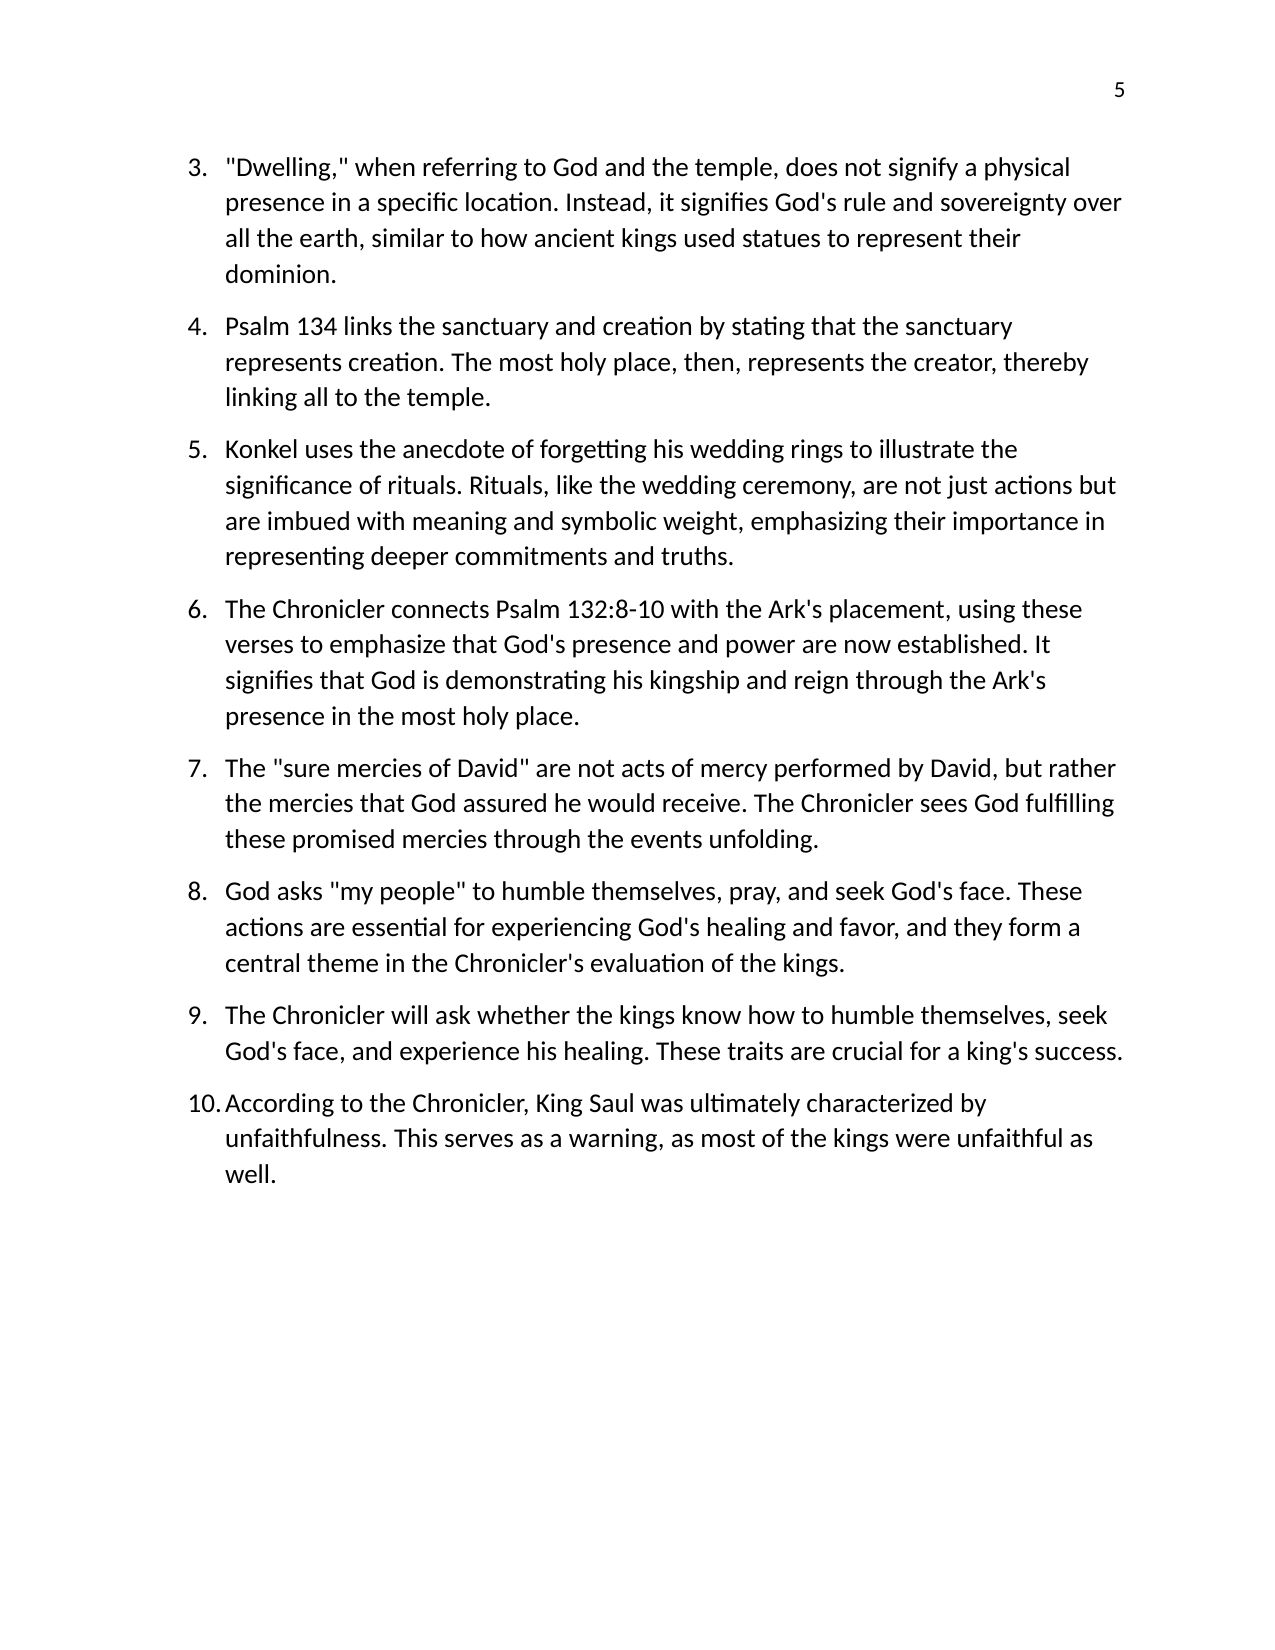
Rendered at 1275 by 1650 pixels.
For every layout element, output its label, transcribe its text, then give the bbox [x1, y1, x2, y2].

list "Dwelling," when referring to God and the temple, does not signify a physical presence in a specific location. Instead, it signifies God's rule and sovereignty over all the earth, similar to how ancient kings used statues to represent their dominion. [187, 150, 1125, 290]
list The "sure mercies of David" are not acts of mercy performed by David, but rather the mercies that God assured he would receive. The Chronicler sees God fulfilling these promised mercies through the events unfolding. [187, 751, 1125, 855]
list Konkel uses the anecdote of forgetting his wedding rings to illustrate the significance of rituals. Rituals, like the wedding ceremony, are not just actions but are imbued with meaning and symbolic weight, emphasizing their importance in representing deeper commitments and truths. [187, 433, 1125, 573]
list Psalm 134 links the sanctuary and creation by stating that the sanctuary represents creation. The most holy place, then, represents the creator, thereby linking all to the temple. [187, 309, 1125, 413]
list The Chronicler will ask whether the kings know how to humble themselves, seek God's face, and experience his healing. These traits are crucial for a king's success. [187, 998, 1125, 1067]
list According to the Chronicler, King Saul was ultimately characterized by unfaithfulness. This serves as a warning, as most of the kings were unfaithful as well. [187, 1086, 1125, 1190]
list The Chronicler connects Psalm 132:8-10 with the Ark's placement, using these verses to emphasize that God's presence and power are now established. It signifies that God is demonstrating his kingship and reign through the Ark's presence in the most holy place. [187, 592, 1125, 732]
list God asks "my people" to humble themselves, pray, and seek God's face. These actions are essential for experiencing God's healing and favor, and they form a central theme in the Chronicler's evaluation of the kings. [187, 874, 1125, 979]
